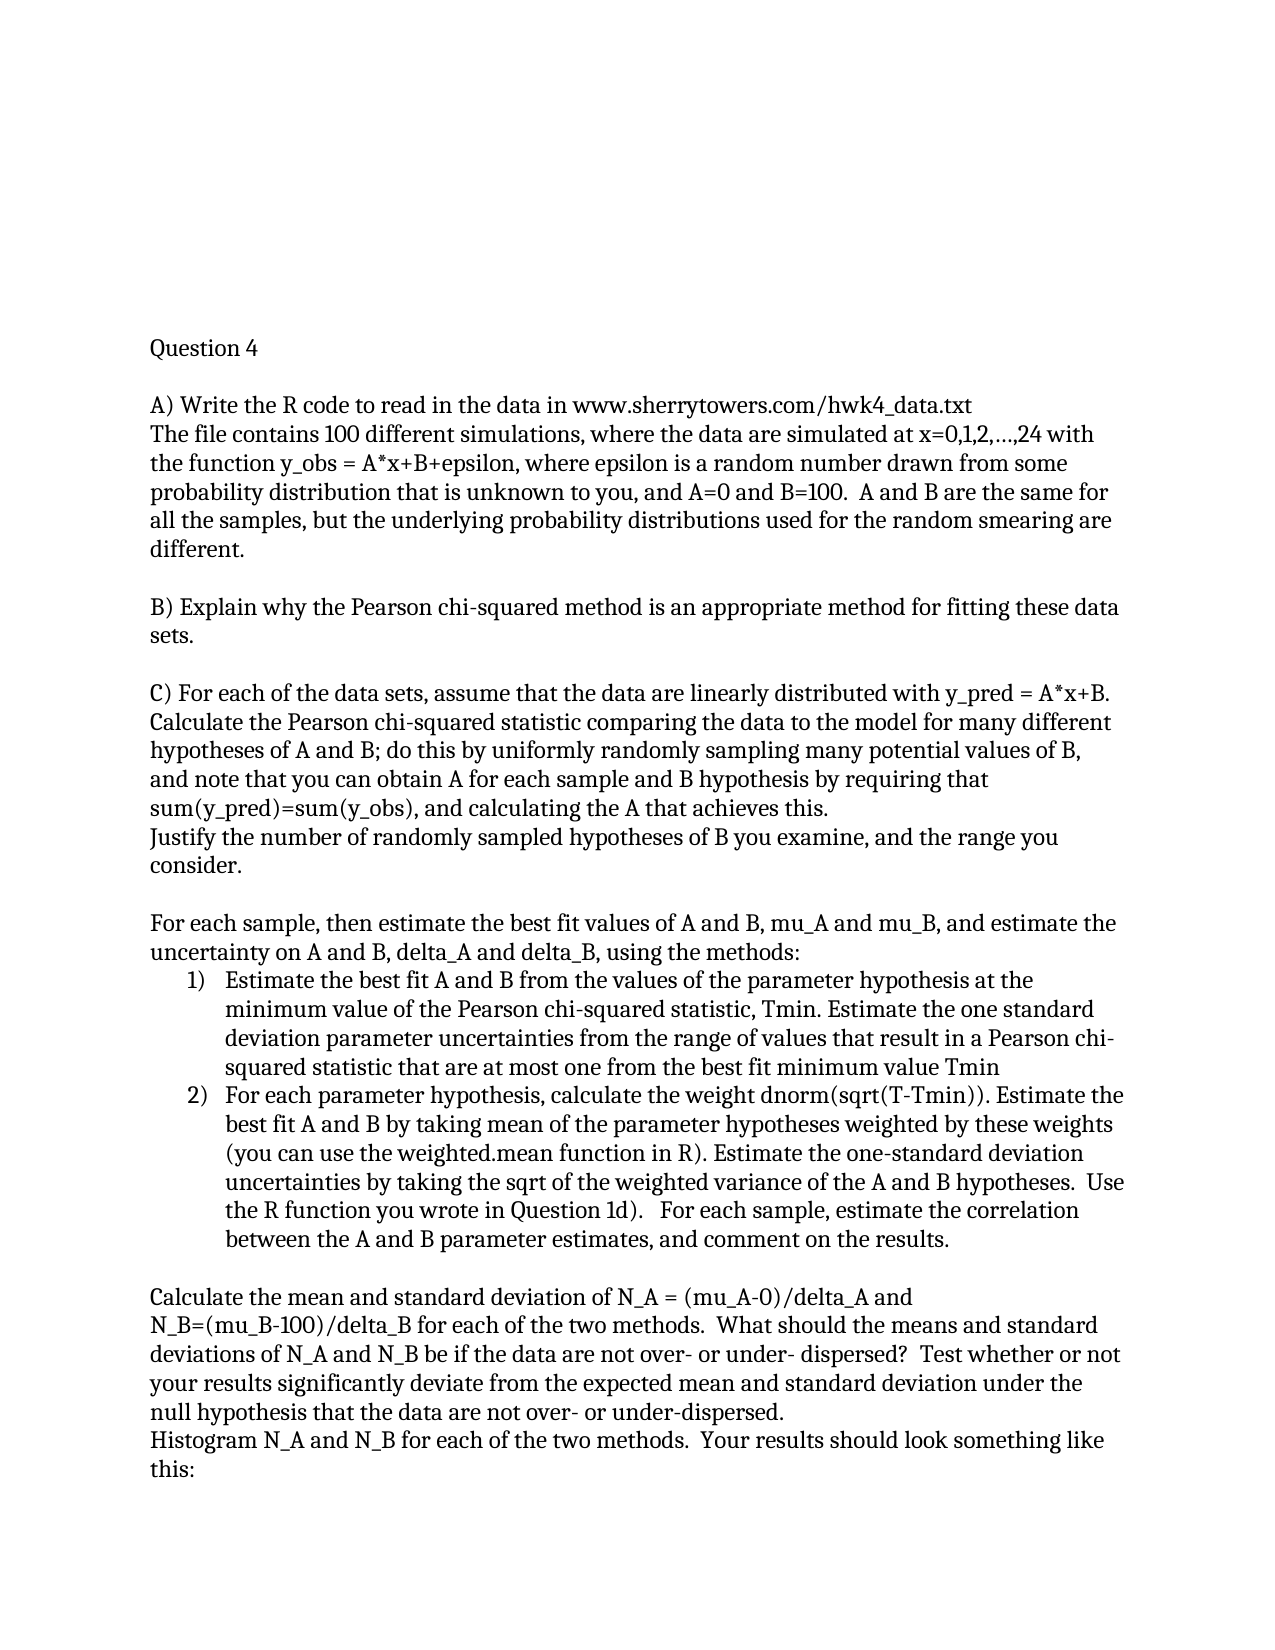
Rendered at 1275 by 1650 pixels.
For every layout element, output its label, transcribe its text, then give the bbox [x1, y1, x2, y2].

text Histogram N_A and N_B for each of the two methods. Your results should look something like this: [150, 1426, 1125, 1484]
text Calculate the mean and standard deviation of N_A = (mu_A-0)/delta_A and N_B=(mu_B-100)/delta_B for each of the two methods. What should the means and standard deviations of N_A and N_B be if the data are not over- or under- dispersed? Test whether or not your results significantly deviate from the expected mean and standard deviation under the null hypothesis that the data are not over- or under-dispersed. [150, 1282, 1125, 1426]
text C) For each of the data sets, assume that the data are linearly distributed with y_pred = A*x+B. [150, 679, 1125, 707]
text Question 4 [150, 334, 1125, 362]
text For each sample, then estimate the best fit values of A and B, mu_A and mu_B, and estimate the uncertainty on A and B, delta_A and delta_B, using the methods: [150, 909, 1125, 966]
text The file contains 100 different simulations, where the data are simulated at x=0,1,2,…,24 with the function y_obs = A*x+B+epsilon, where epsilon is a random number drawn from some probability distribution that is unknown to you, and A=0 and B=100. A and B are the same for all the samples, but the underlying probability distributions used for the random smearing are different. [150, 420, 1125, 564]
text Calculate the Pearson chi-squared statistic comparing the data to the model for many different hypotheses of A and B; do this by uniformly randomly sampling many potential values of B, and note that you can obtain A for each sample and B hypothesis by requiring that sum(y_pred)=sum(y_obs), and calculating the A that achieves this. [150, 707, 1125, 822]
list For each parameter hypothesis, calculate the weight dnorm(sqrt(T-Tmin)). Estimate the best fit A and B by taking mean of the parameter hypotheses weighted by these weights (you can use the weighted.mean function in R). Estimate the one-standard deviation uncertainties by taking the sqrt of the weighted variance of the A and B hypotheses. Use the R function you wrote in Question 1d). For each sample, estimate the correlation between the A and B parameter estimates, and comment on the results. [187, 1081, 1125, 1254]
text Justify the number of randomly sampled hypotheses of B you examine, and the range you consider. [150, 822, 1125, 880]
text A) Write the R code to read in the data in www.sherrytowers.com/hwk4_data.txt [150, 391, 1125, 420]
text B) Explain why the Pearson chi-squared method is an appropriate method for fitting these data sets. [150, 592, 1125, 650]
list Estimate the best fit A and B from the values of the parameter hypothesis at the minimum value of the Pearson chi-squared statistic, Tmin. Estimate the one standard deviation parameter uncertainties from the range of values that result in a Pearson chi-squared statistic that are at most one from the best fit minimum value Tmin [187, 966, 1125, 1081]
